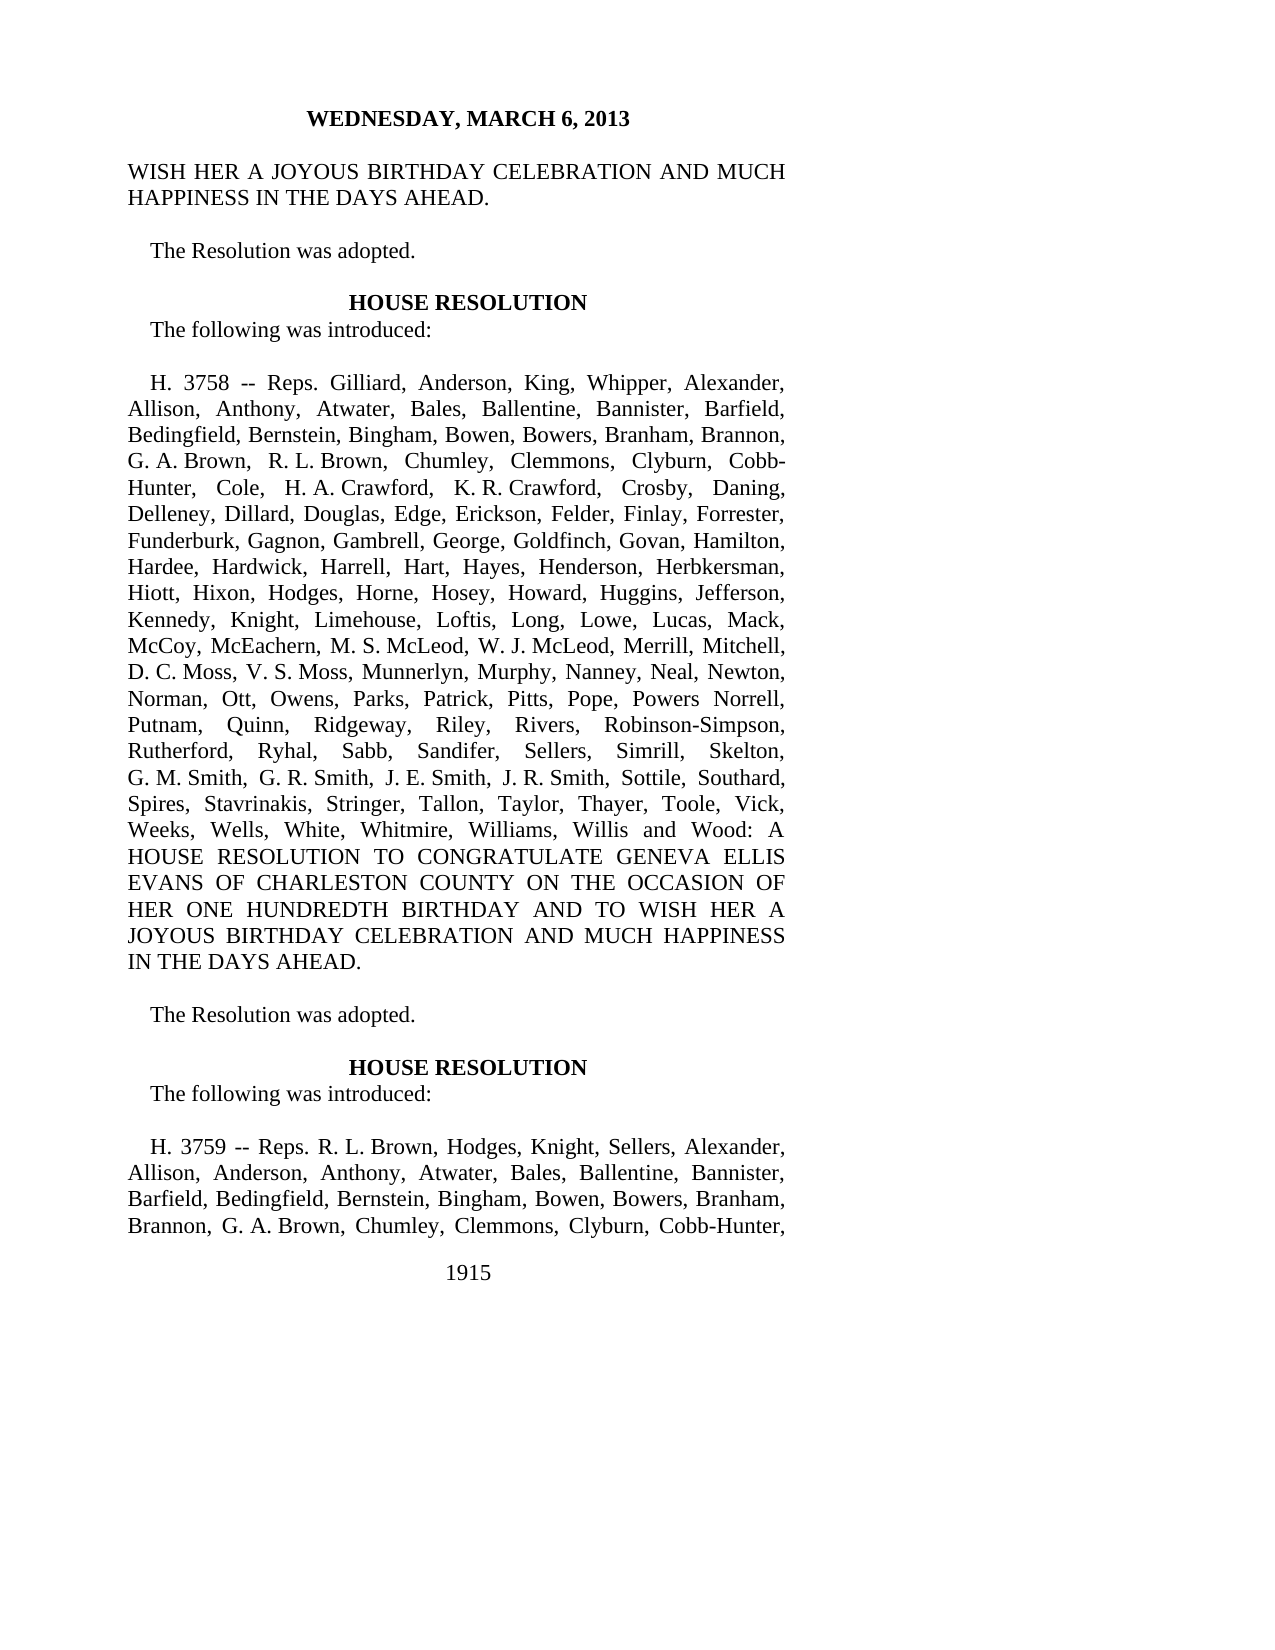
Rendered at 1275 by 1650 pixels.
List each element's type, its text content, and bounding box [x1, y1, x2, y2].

text The Resolution was adopted. [127, 237, 786, 263]
text The following was introduced: [127, 316, 786, 342]
text H. 3758 -- Reps. Gilliard, Anderson, King, Whipper, Alexander, Allison, Anthony, Atwater, Bales, Ballentine, Bannister, Barfield, Bedingfield, Bernstein, Bingham, Bowen, Bowers, Branham, Brannon, G. A. Brown, R. L. Brown, Chumley, Clemmons, Clyburn, Cobb-Hunter, Cole, H. A. Crawford, K. R. Crawford, Crosby, Daning, Delleney, Dillard, Douglas, Edge, Erickson, Felder, Finlay, Forrester, Funderburk, Gagnon, Gambrell, George, Goldfinch, Govan, Hamilton, Hardee, Hardwick, Harrell, Hart, Hayes, Henderson, Herbkersman, Hiott, Hixon, Hodges, Horne, Hosey, Howard, Huggins, Jefferson, Kennedy, Knight, Limehouse, Loftis, Long, Lowe, Lucas, Mack, McCoy, McEachern, M. S. McLeod, W. J. McLeod, Merrill, Mitchell, D. C. Moss, V. S. Moss, Munnerlyn, Murphy, Nanney, Neal, Newton, Norman, Ott, Owens, Parks, Patrick, Pitts, Pope, Powers Norrell, Putnam, Quinn, Ridgeway, Riley, Rivers, Robinson-Simpson, Rutherford, Ryhal, Sabb, Sandifer, Sellers, Simrill, Skelton, G. M. Smith, G. R. Smith, J. E. Smith, J. R. Smith, Sottile, Southard, Spires, Stavrinakis, Stringer, Tallon, Taylor, Thayer, Toole, Vick, Weeks, Wells, White, Whitmire, Williams, Willis and Wood: A HOUSE RESOLUTION TO CONGRATULATE GENEVA ELLIS EVANS OF CHARLESTON COUNTY ON THE OCCASION OF HER ONE HUNDREDTH BIRTHDAY AND TO WISH HER A JOYOUS BIRTHDAY CELEBRATION AND MUCH HAPPINESS IN THE DAYS AHEAD. [127, 368, 786, 975]
text HOUSE RESOLUTION [127, 289, 786, 316]
text WISH HER A JOYOUS BIRTHDAY CELEBRATION AND MUCH HAPPINESS IN THE DAYS AHEAD. [127, 158, 786, 210]
text The Resolution was adopted. [127, 1001, 786, 1027]
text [127, 1133, 786, 1238]
text The following was introduced: [127, 1080, 786, 1106]
text HOUSE RESOLUTION [127, 1054, 786, 1080]
